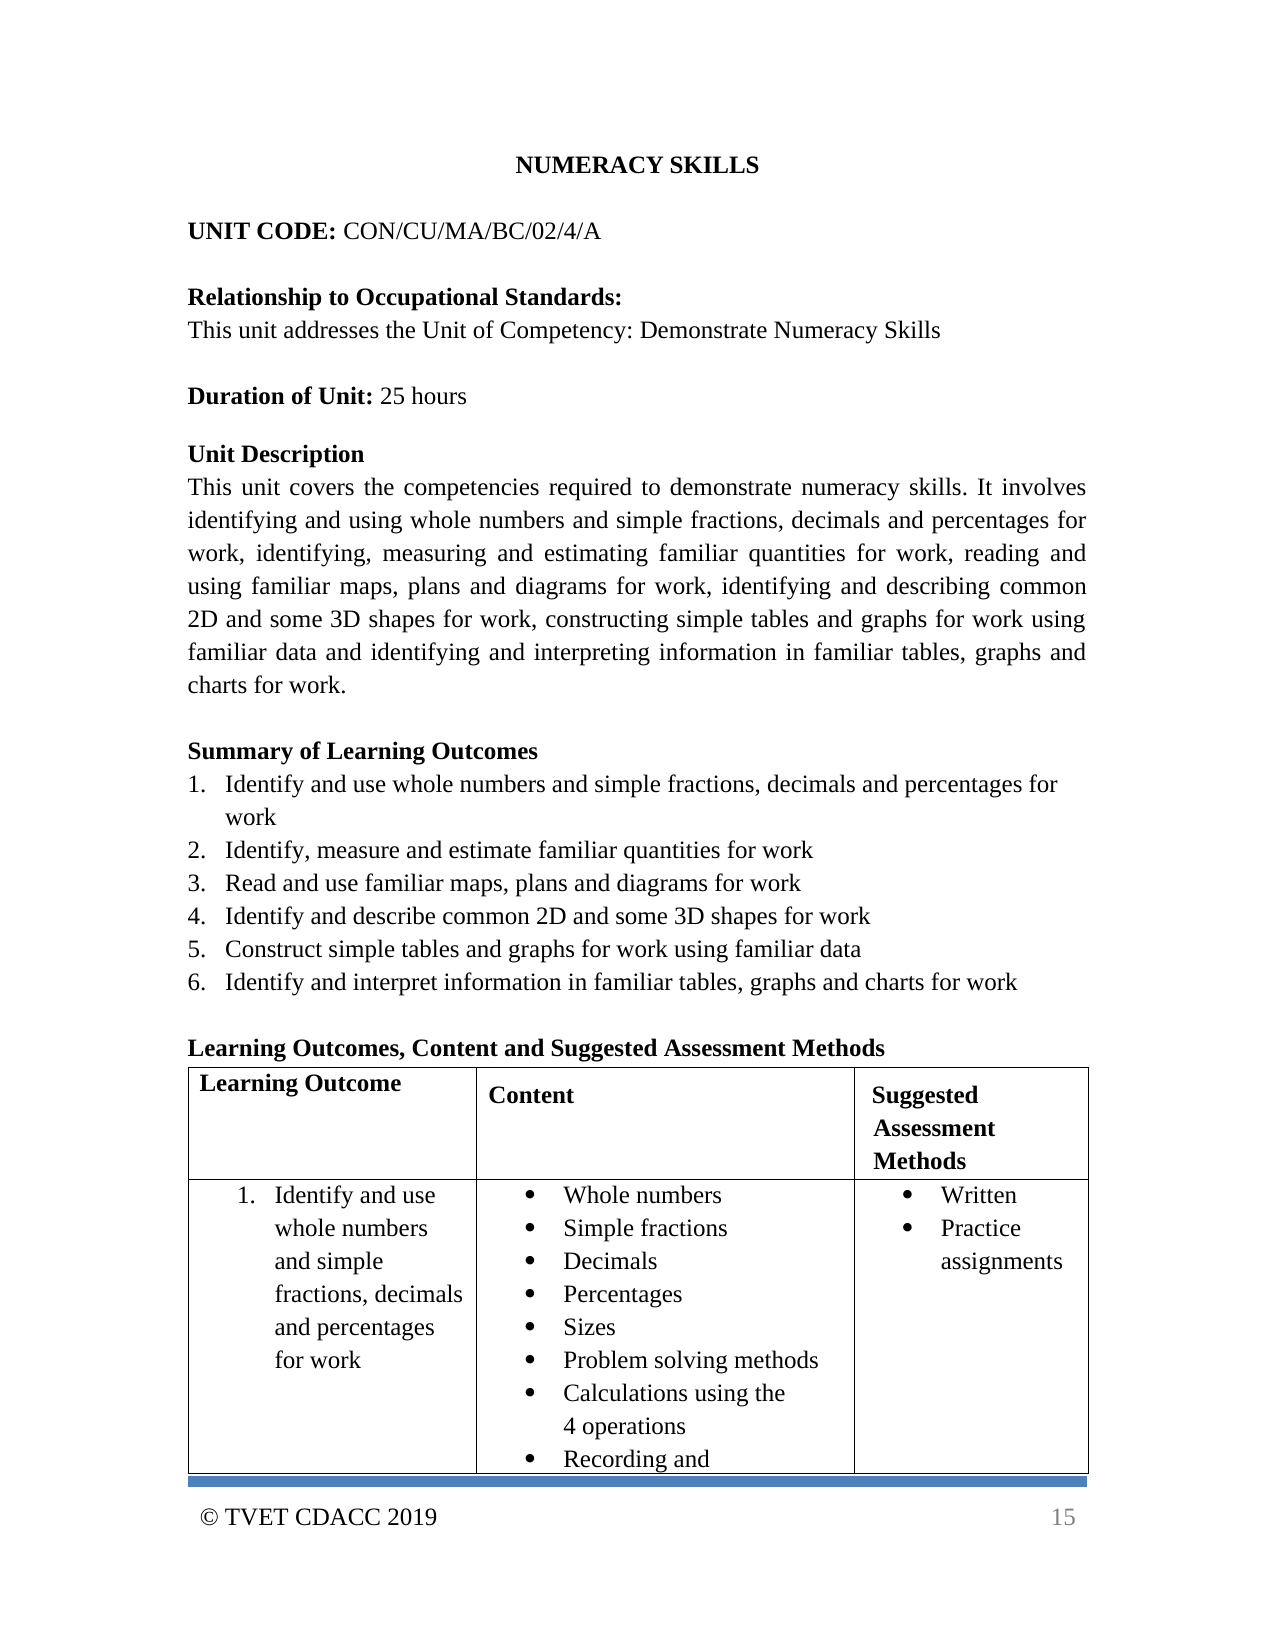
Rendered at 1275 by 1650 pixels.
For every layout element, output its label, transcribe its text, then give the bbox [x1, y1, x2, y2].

list Identify and interpret information in familiar tables, graphs and charts for work [187, 967, 1087, 996]
list Identify and use whole numbers and simple fractions, decimals and percentages for work [187, 769, 1087, 831]
list Construct simple tables and graphs for work using familiar data [187, 934, 1087, 963]
text This unit addresses the Unit of Competency: Demonstrate Numeracy Skills [187, 315, 1087, 344]
table_header Suggested Assessment Methods [855, 1068, 1088, 1179]
text Duration of Unit: 25 hours [187, 381, 1087, 410]
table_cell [189, 1180, 476, 1473]
text Relationship to Occupational Standards: [187, 282, 1087, 311]
text UNIT CODE: CON/CU/MA/BC/02/4/A [187, 216, 1087, 245]
list Identify, measure and estimate familiar quantities for work [187, 835, 1087, 864]
list Read and use familiar maps, plans and diagrams for work [187, 868, 1087, 897]
text Learning Outcomes, Content and Suggested Assessment Methods [187, 1033, 1087, 1062]
text Unit Description [187, 439, 1087, 468]
text NUMERACY SKILLS [187, 150, 1087, 179]
table_header Learning Outcome [189, 1068, 476, 1179]
table_header Content [477, 1068, 854, 1179]
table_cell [477, 1180, 854, 1473]
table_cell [855, 1180, 1088, 1473]
text Summary of Learning Outcomes [187, 736, 1087, 765]
text This unit covers the competencies required to demonstrate numeracy skills. It involves identifying and using whole numbers and simple fractions, decimals and percentages for work, identifying, measuring and estimating familiar quantities for work, reading and using familiar maps, plans and diagrams for work, identifying and describing common 2D and some 3D shapes for work, constructing simple tables and graphs for work using familiar data and identifying and interpreting information in familiar tables, graphs and charts for work. [187, 472, 1087, 699]
list Identify and describe common 2D and some 3D shapes for work [187, 901, 1087, 930]
